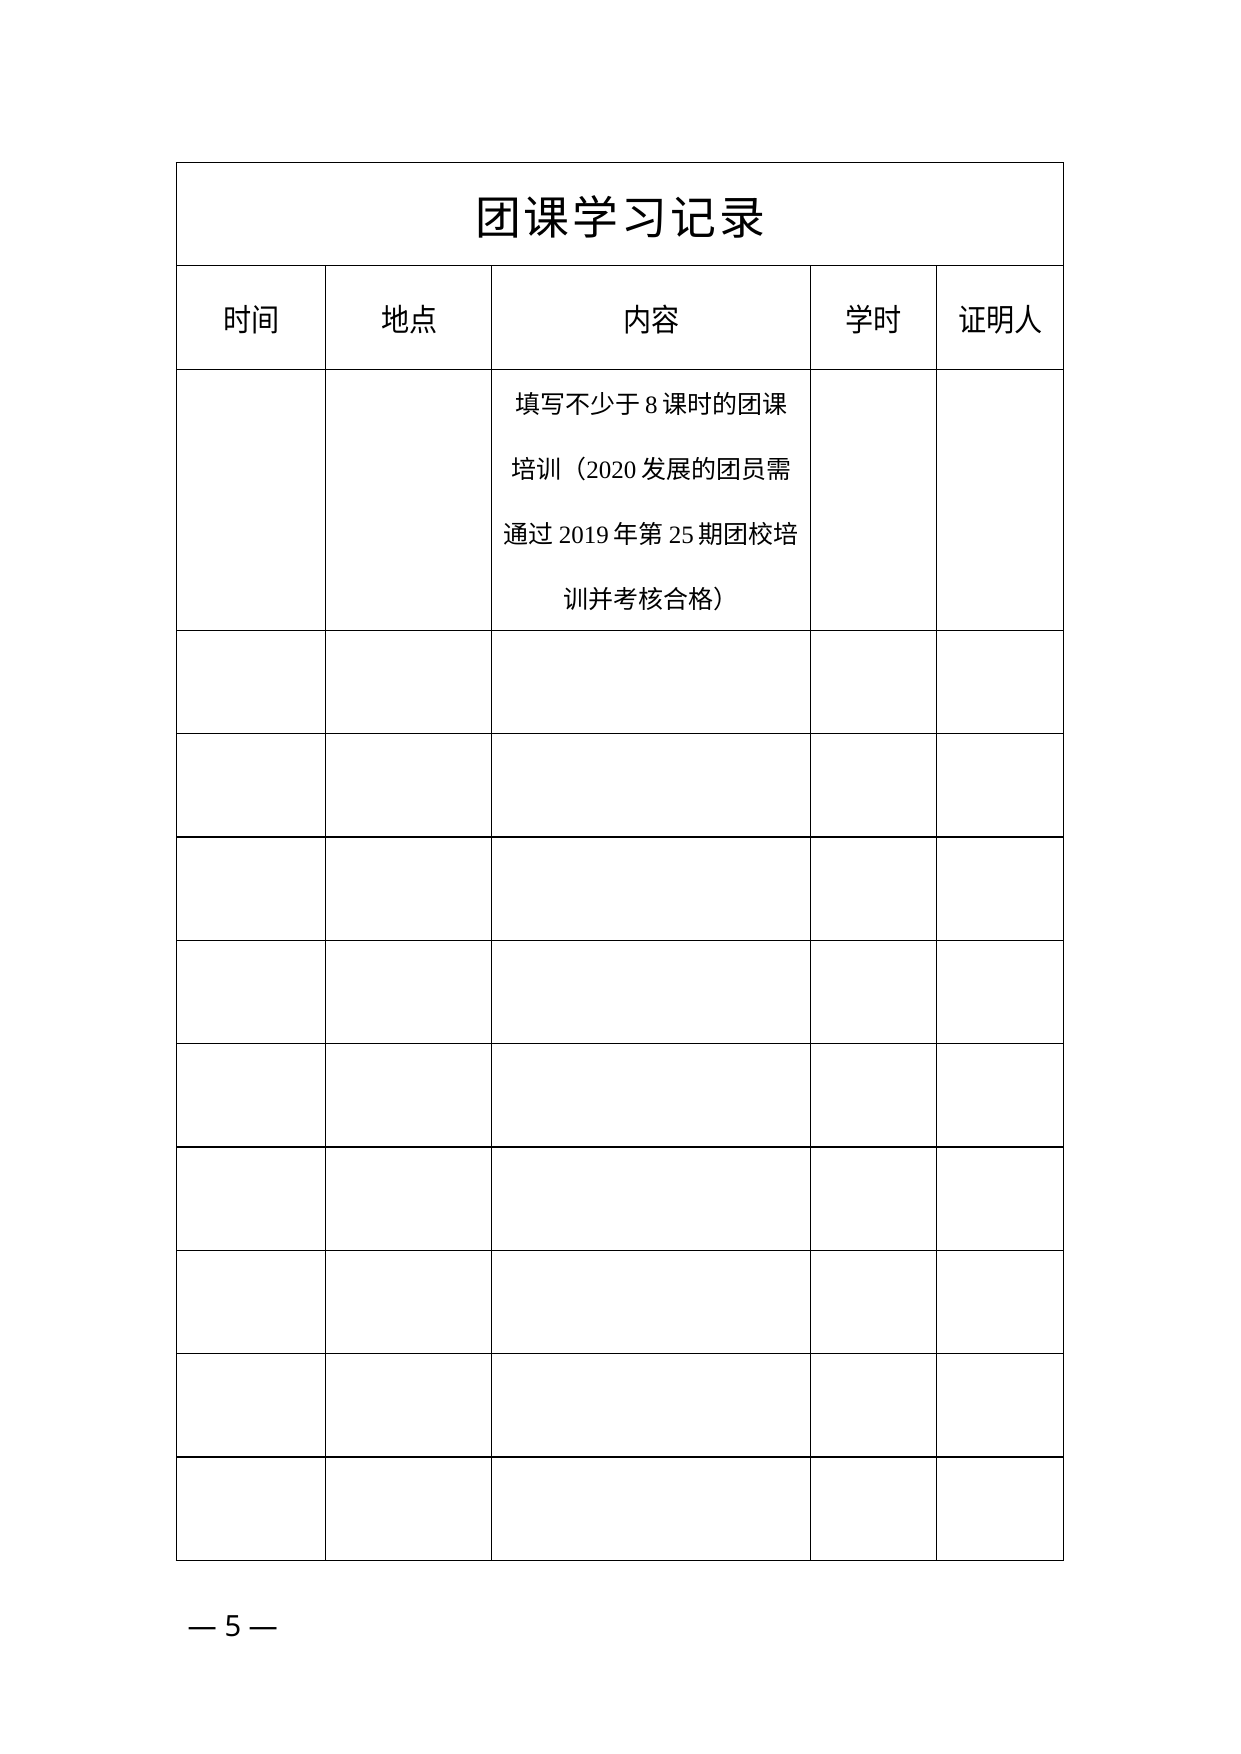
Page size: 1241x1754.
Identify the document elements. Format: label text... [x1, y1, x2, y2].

table_cell [326, 838, 491, 940]
table_cell [177, 941, 325, 1043]
table_cell [811, 631, 936, 733]
table_cell 地点 [326, 266, 491, 369]
table_cell [811, 370, 936, 630]
table_cell [177, 1251, 325, 1353]
table_cell [937, 838, 1063, 940]
table_cell [811, 941, 936, 1043]
table_cell [492, 1251, 810, 1353]
table_cell [937, 1251, 1063, 1353]
table_cell [177, 838, 325, 940]
table_cell [177, 1354, 325, 1456]
table_header 团课学习记录 [177, 163, 1063, 265]
table_cell [177, 734, 325, 836]
table_cell [492, 941, 810, 1043]
table_cell [326, 631, 491, 733]
table_cell [177, 1044, 325, 1146]
table_cell [492, 1044, 810, 1146]
table_cell [326, 1148, 491, 1250]
table_cell [811, 1354, 936, 1456]
table_cell [937, 1458, 1063, 1560]
table_cell 证明人 [937, 266, 1063, 369]
table_cell [811, 1458, 936, 1560]
table_cell [937, 1148, 1063, 1250]
table_cell [326, 1354, 491, 1456]
table_cell [492, 734, 810, 836]
table_cell [811, 734, 936, 836]
table_cell [811, 838, 936, 940]
table_cell [937, 1354, 1063, 1456]
table_cell [937, 941, 1063, 1043]
table_cell [937, 631, 1063, 733]
table_cell 时间 [177, 266, 325, 369]
table_cell [492, 838, 810, 940]
table_cell [937, 370, 1063, 630]
table_cell [492, 1354, 810, 1456]
table_cell [326, 370, 491, 630]
table_cell [177, 631, 325, 733]
table_cell [326, 1044, 491, 1146]
table_cell [326, 1458, 491, 1560]
table_cell [492, 631, 810, 733]
table_cell 填写不少于8课时的团课培训（2020发展的团员需通过2019年第25期团校培训并考核合格） [492, 370, 810, 630]
table_cell [811, 1044, 936, 1146]
table_cell [937, 1044, 1063, 1146]
table_cell 学时 [811, 266, 936, 369]
table_cell [326, 941, 491, 1043]
table_cell [811, 1148, 936, 1250]
table_cell [492, 1458, 810, 1560]
table_cell [177, 1458, 325, 1560]
table_cell [937, 734, 1063, 836]
table_cell [177, 370, 325, 630]
table_cell [811, 1251, 936, 1353]
table_cell [177, 1148, 325, 1250]
table_cell 内容 [492, 266, 810, 369]
table_cell [326, 734, 491, 836]
table_cell [492, 1148, 810, 1250]
table_cell [326, 1251, 491, 1353]
